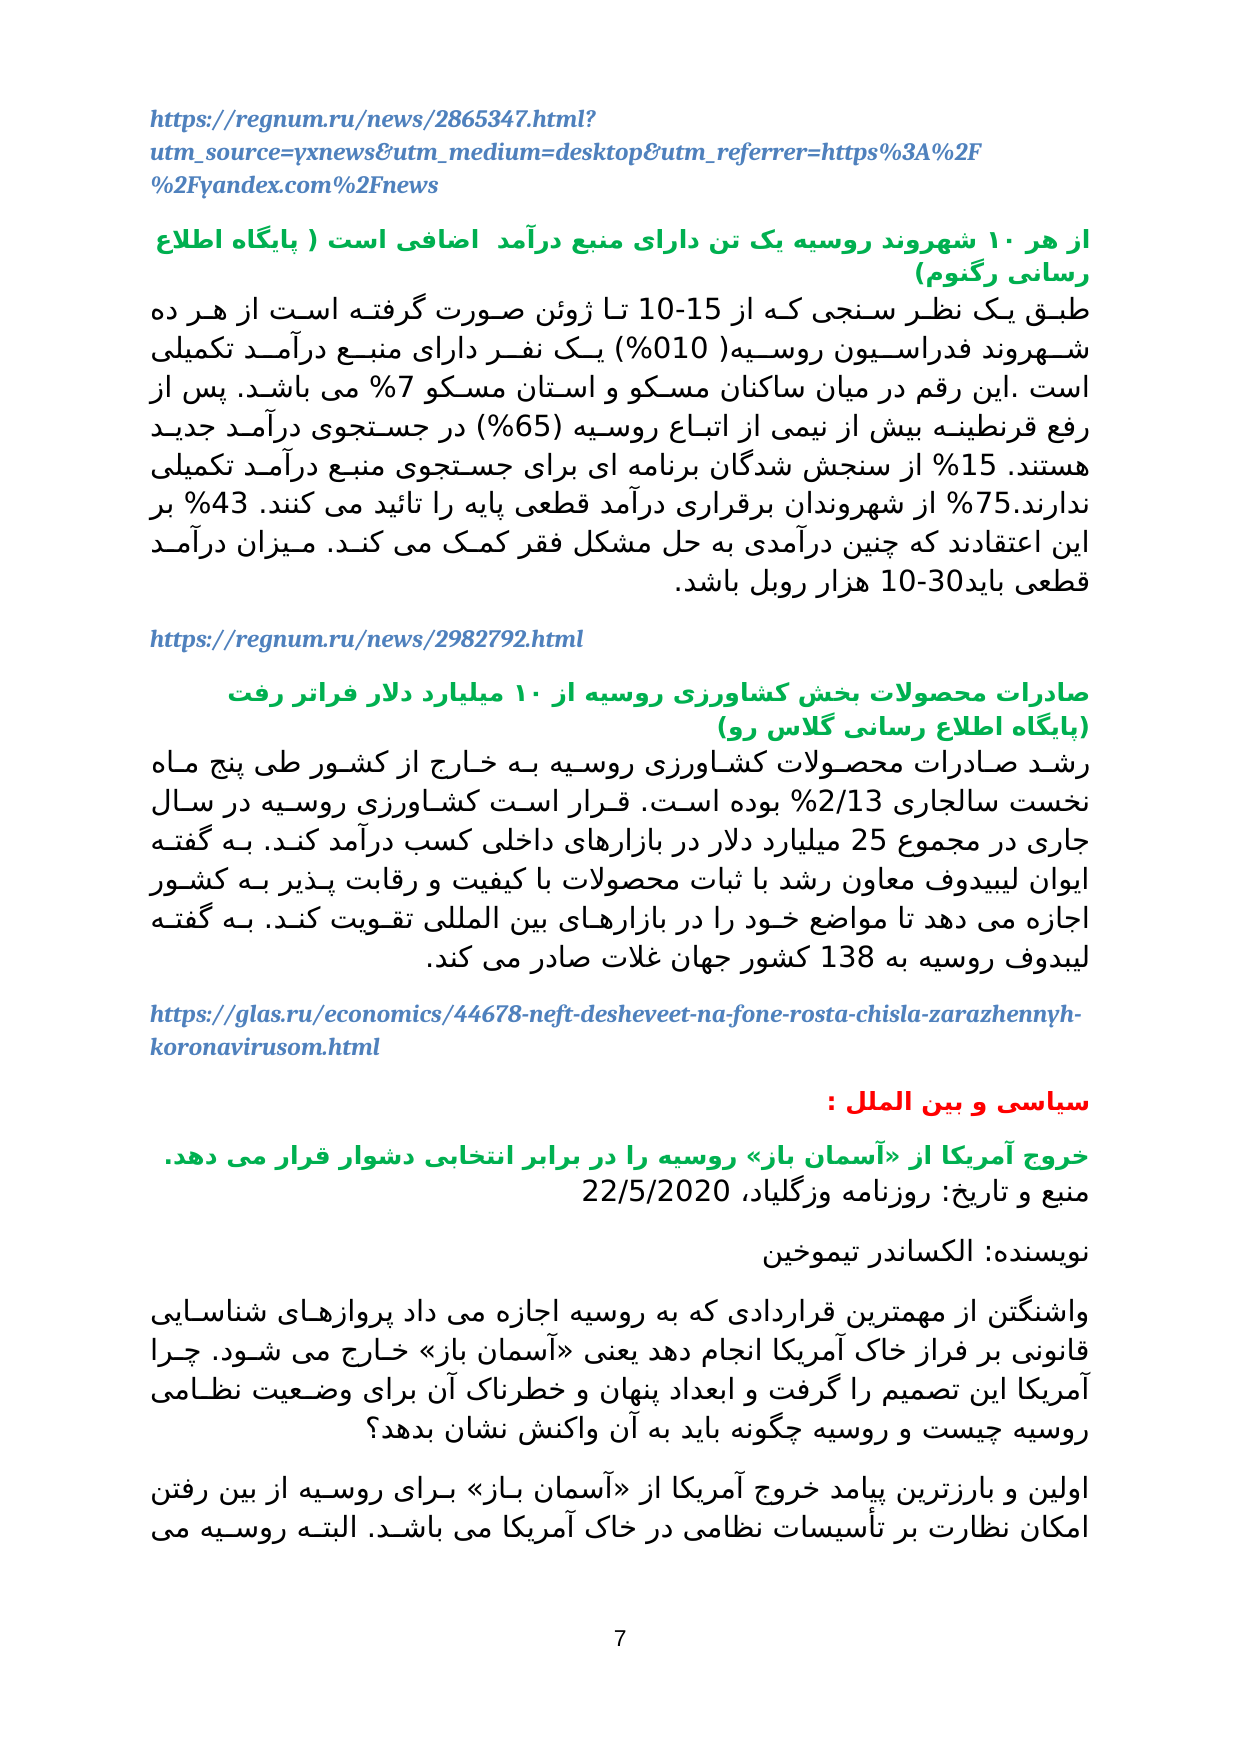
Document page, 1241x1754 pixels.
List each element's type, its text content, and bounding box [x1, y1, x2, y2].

subtitle https://regnum.ru/news/2865347.html?utm_source=yxnews&utm_medium=desktop&utm_referrer=https%3A%2F%2Fyandex.com%2Fnews [150, 105, 1090, 200]
text رشد صادرات محصولات کشاورزی روسیه به خارج از کشور طی پنج ماه نخست سالجاری 2/13% بوده است. قرار است کشاورزی روسیه در سال جاری در مجموع 25 میلیارد دلار در بازارهای داخلی کسب درآمد کند. به گفته ایوان لیبیدوف معاون رشد با ثبات محصولات با کیفیت و رقابت پذیر به کشور اجازه می دهد تا مواضع خود را در بازارهای بین المللی تقویت کند. به گفته لیبدوف روسیه به 138 کشور جهان غلات صادر می کند. [150, 745, 1090, 974]
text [150, 1471, 1090, 1544]
subtitle سیاسی و بین الملل : [150, 1087, 1090, 1116]
subtitle خروج آمریکا از «آسمان باز» روسیه را در برابر انتخابی دشوار قرار می دهد. [150, 1141, 1090, 1170]
text طبق یک نظر سنجی که از 15-10 تا ژوئن صورت گرفته است از هر ده شهروند فدراسیون روسیه( 010%) یک نفر دارای منبع درآمد تکمیلی است .این رقم در میان ساکنان مسکو و استان مسکو 7% می باشد. پس از رفع قرنطینه بیش از نیمی از اتباع روسیه (65%) در جستجوی درآمد جدید هستند. 15% از سنجش شدگان برنامه ای برای جستجوی منبع درآمد تکمیلی ندارند.75% از شهروندان برقراری درآمد قطعی پایه را تائید می کنند. 43% بر این اعتقادند که چنین درآمدی به حل مشکل فقر کمک می کند. میزان درآمد قطعی باید30-10 هزار روبل باشد. [150, 292, 1090, 599]
text واشنگتن از مهمترین قراردادی که به روسیه اجازه می داد پروازهای شناسایی قانونی بر فراز خاک آمریکا انجام دهد یعنی «آسمان باز» خارج می شود. چرا آمریکا این تصمیم را گرفت و ابعداد پنهان و خطرناک آن برای وضعیت نظامی روسیه چیست و روسیه چگونه باید به آن واکنش نشان بدهد؟ [150, 1294, 1090, 1445]
subtitle https://glas.ru/economics/44678-neft-desheveet-na-fone-rosta-chisla-zarazhennyh-koronavirusom.html [150, 1000, 1090, 1062]
text نویسنده: الکساندر تیموخین [150, 1234, 1090, 1268]
subtitle https://regnum.ru/news/2982792.html [150, 624, 1090, 653]
text منبع و تاریخ: روزنامه وزگلیاد، 22/5/2020 [150, 1175, 1090, 1209]
subtitle صادرات محصولات بخش کشاورزی روسیه از ۱۰ میلیارد دلار فراتر رفت (پایگاه اطلاع رسانی گلاس رو) [150, 678, 1090, 741]
subtitle از هر ۱۰ شهروند روسیه یک تن دارای منبع درآمد اضافی است ( پایگاه اطلاع رسانی رگنوم) [150, 225, 1090, 288]
